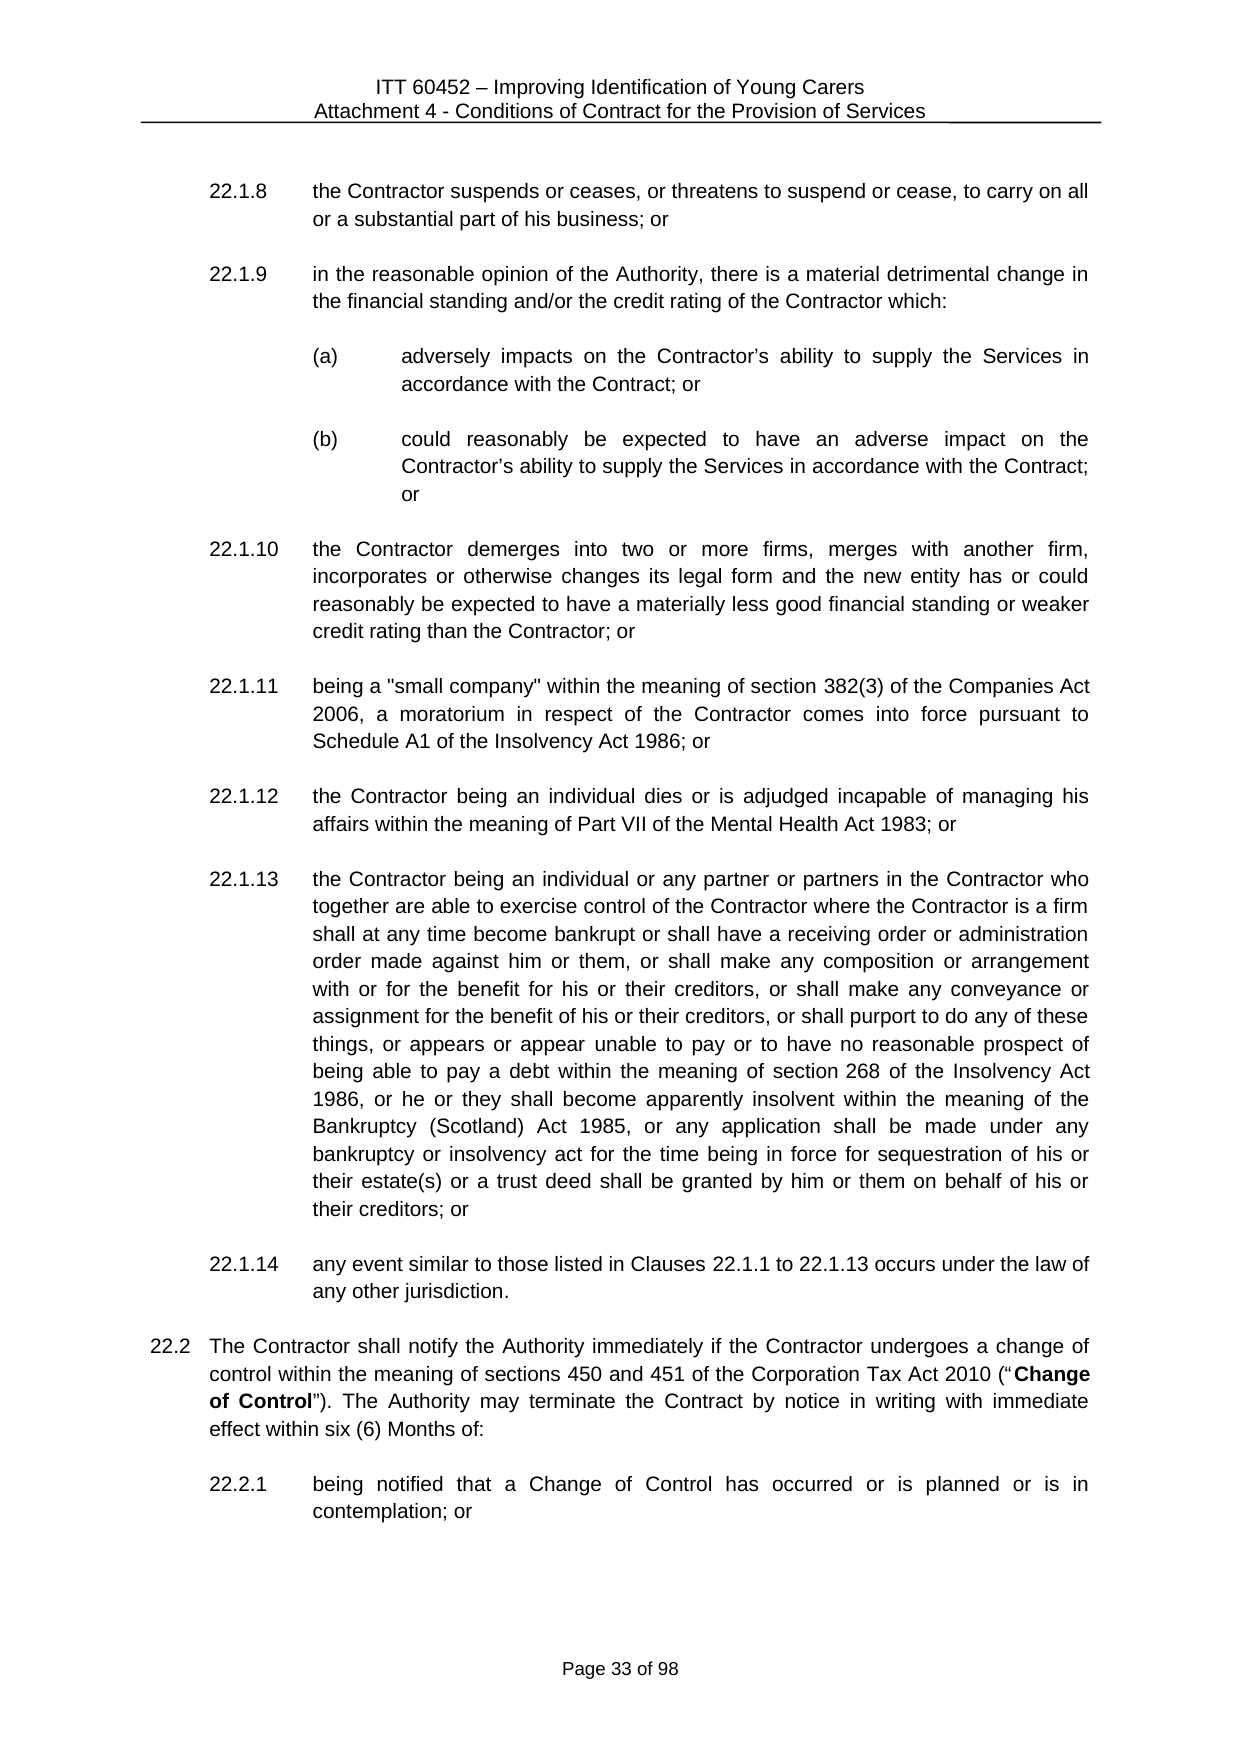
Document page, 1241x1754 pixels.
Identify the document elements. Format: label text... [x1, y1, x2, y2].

list being notified that a Change of Control has occurred or is planned or is in contemplation; or [209, 1471, 1090, 1523]
list in the reasonable opinion of the Authority, there is a material detrimental change in the financial standing and/or the credit rating of the Contractor which: [209, 261, 1090, 313]
list the Contractor being an individual or any partner or partners in the Contractor who together are able to exercise control of the Contractor where the Contractor is a firm shall at any time become bankrupt or shall have a receiving order or administration order made against him or them, or shall make any composition or arrangement with or for the benefit for his or their creditors, or shall make any conveyance or assignment for the benefit of his or their creditors, or shall purport to do any of these things, or appears or appear unable to pay or to have no reasonable prospect of being able to pay a debt within the meaning of section 268 of the Insolvency Act 1986, or he or they shall become apparently insolvent within the meaning of the Bankruptcy (Scotland) Act 1985, or any application shall be made under any bankruptcy or insolvency act for the time being in force for sequestration of his or their estate(s) or a trust deed shall be granted by him or them on behalf of his or their creditors; or [209, 866, 1090, 1220]
list any event similar to those listed in Clauses 22.1.1 to 22.1.13 occurs under the law of any other jurisdiction. [209, 1251, 1090, 1303]
list the Contractor demerges into two or more firms, merges with another firm, incorporates or otherwise changes its legal form and the new entity has or could reasonably be expected to have a materially less good financial standing or weaker credit rating than the Contractor; or [209, 536, 1090, 643]
list being a "small company" within the meaning of section 382(3) of the Companies Act 2006, a moratorium in respect of the Contractor comes into force pursuant to Schedule A1 of the Insolvency Act 1986; or [209, 674, 1090, 753]
text (b) could reasonably be expected to have an adverse impact on the Contractor’s ability to supply the Services in accordance with the Contract; or [312, 426, 1090, 505]
list The Contractor shall notify the Authority immediately if the Contractor undergoes a change of control within the meaning of sections 450 and 451 of the Corporation Tax Act 2010 (“Change of Control”). The Authority may terminate the Contract by notice in writing with immediate effect within six (6) Months of: [150, 1334, 1090, 1440]
list the Contractor being an individual dies or is adjudged incapable of managing his affairs within the meaning of Part VII of the Mental Health Act 1983; or [209, 784, 1090, 835]
text (a) adversely impacts on the Contractor’s ability to supply the Services in accordance with the Contract; or [312, 344, 1090, 395]
list the Contractor suspends or ceases, or threatens to suspend or cease, to carry on all or a substantial part of his business; or [209, 179, 1090, 230]
